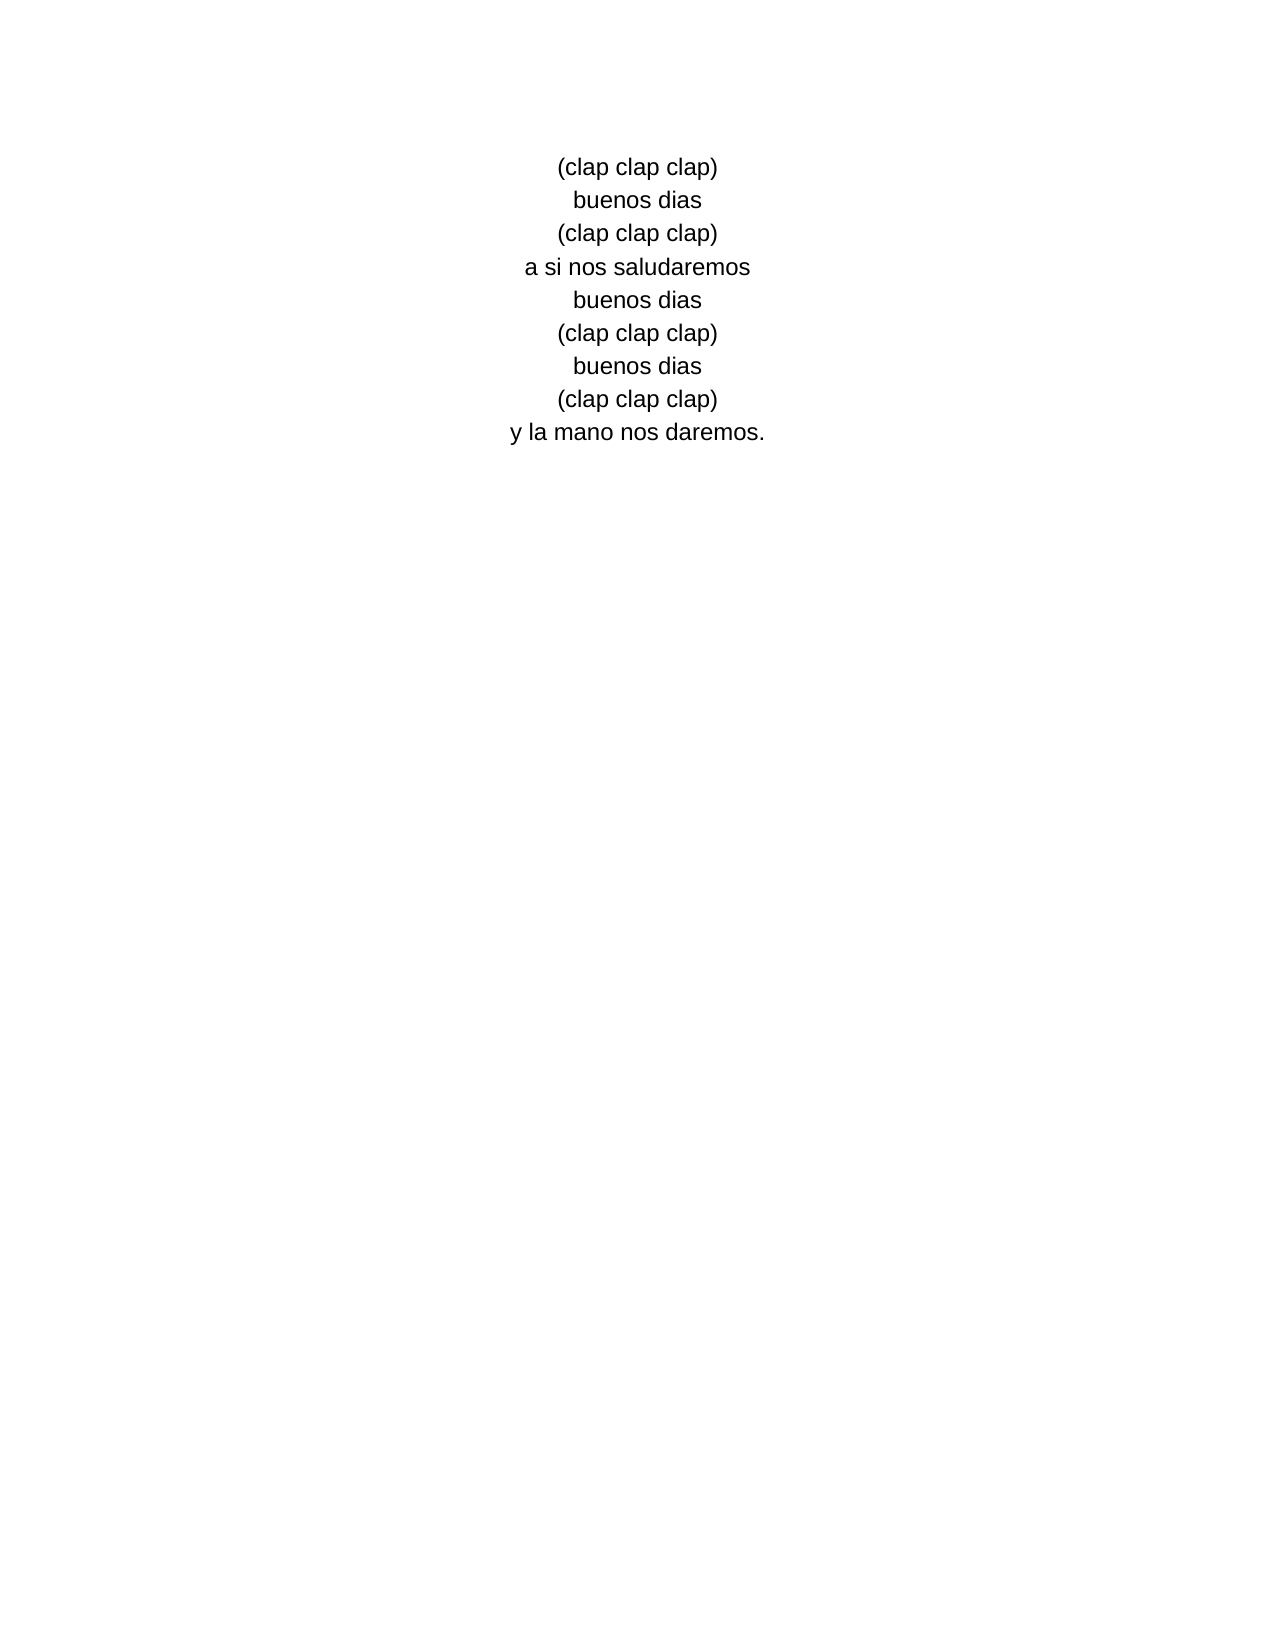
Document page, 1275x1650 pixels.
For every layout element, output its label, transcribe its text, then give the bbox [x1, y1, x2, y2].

text (clap clap clap) [177, 214, 1098, 247]
text (clap clap clap) [177, 313, 1098, 346]
text buenos dias [177, 346, 1098, 379]
text y la mano nos daremos. [177, 413, 1098, 446]
text buenos dias [177, 181, 1098, 214]
text buenos dias [177, 280, 1098, 313]
text a si nos saludaremos [177, 247, 1098, 280]
text (clap clap clap) [177, 148, 1098, 181]
text (clap clap clap) [177, 379, 1098, 413]
